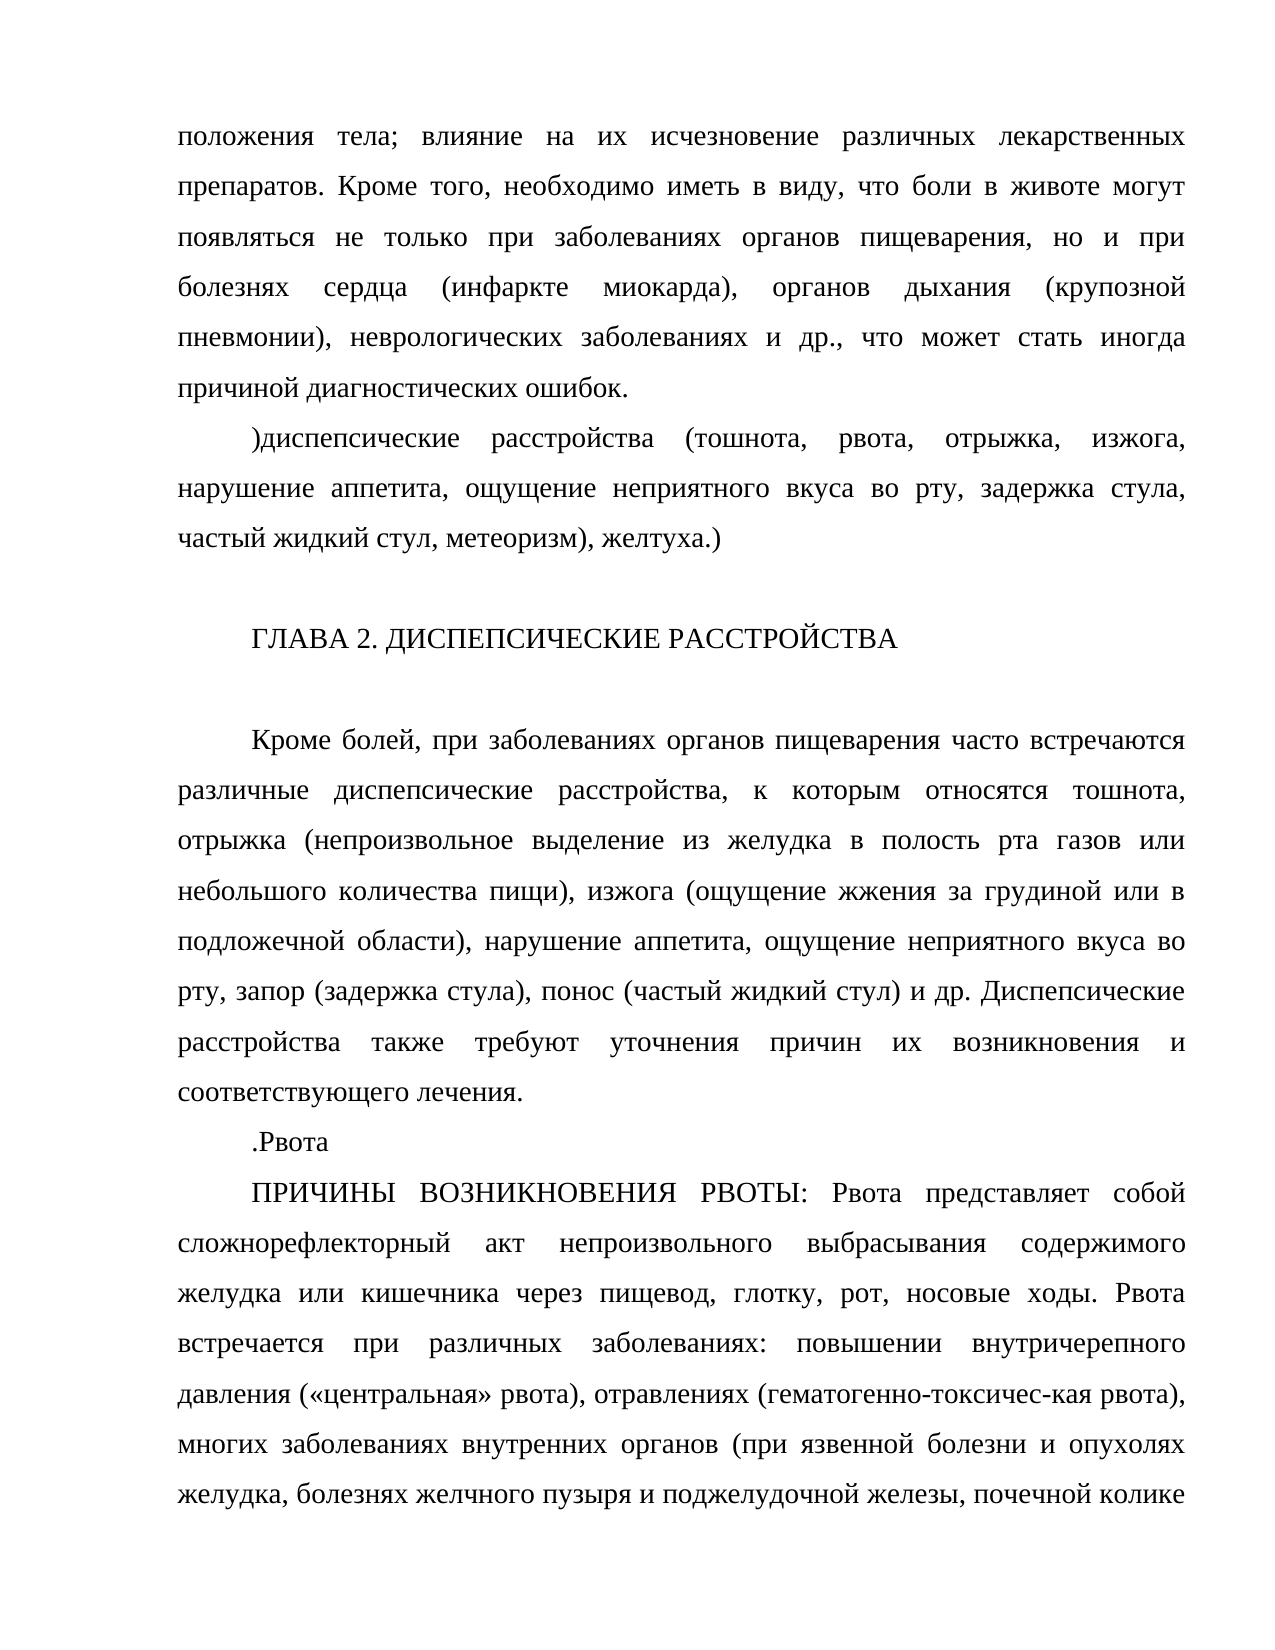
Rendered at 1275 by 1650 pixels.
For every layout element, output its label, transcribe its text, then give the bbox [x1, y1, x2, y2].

text )диспепсические расстройства (тошнота, рвота, отрыжка, изжога, нарушение аппетита, ощущение неприятного вкуса во рту, задержка стула, частый жидкий стул, метеоризм), желтуха.) [177, 420, 1186, 554]
text Глава 2. Диспепсические расстройства [177, 621, 1186, 655]
text Кроме болей, при заболеваниях органов пищеварения часто встречаются различные диспепсические расстройства, к которым относятся тошнота, отрыжка (непроизвольное выделение из желудка в полость рта газов или небольшого количества пищи), изжога (ощущение жжения за грудиной или в подложечной области), нарушение аппетита, ощущение неприятного вкуса во рту, запор (задержка стула), понос (частый жидкий стул) и др. Диспепсические расстройства также требуют уточнения причин их возникновения и соответствующего лечения. [177, 722, 1186, 1108]
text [177, 1175, 1186, 1510]
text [177, 118, 1186, 403]
text .Рвота [177, 1124, 1186, 1158]
